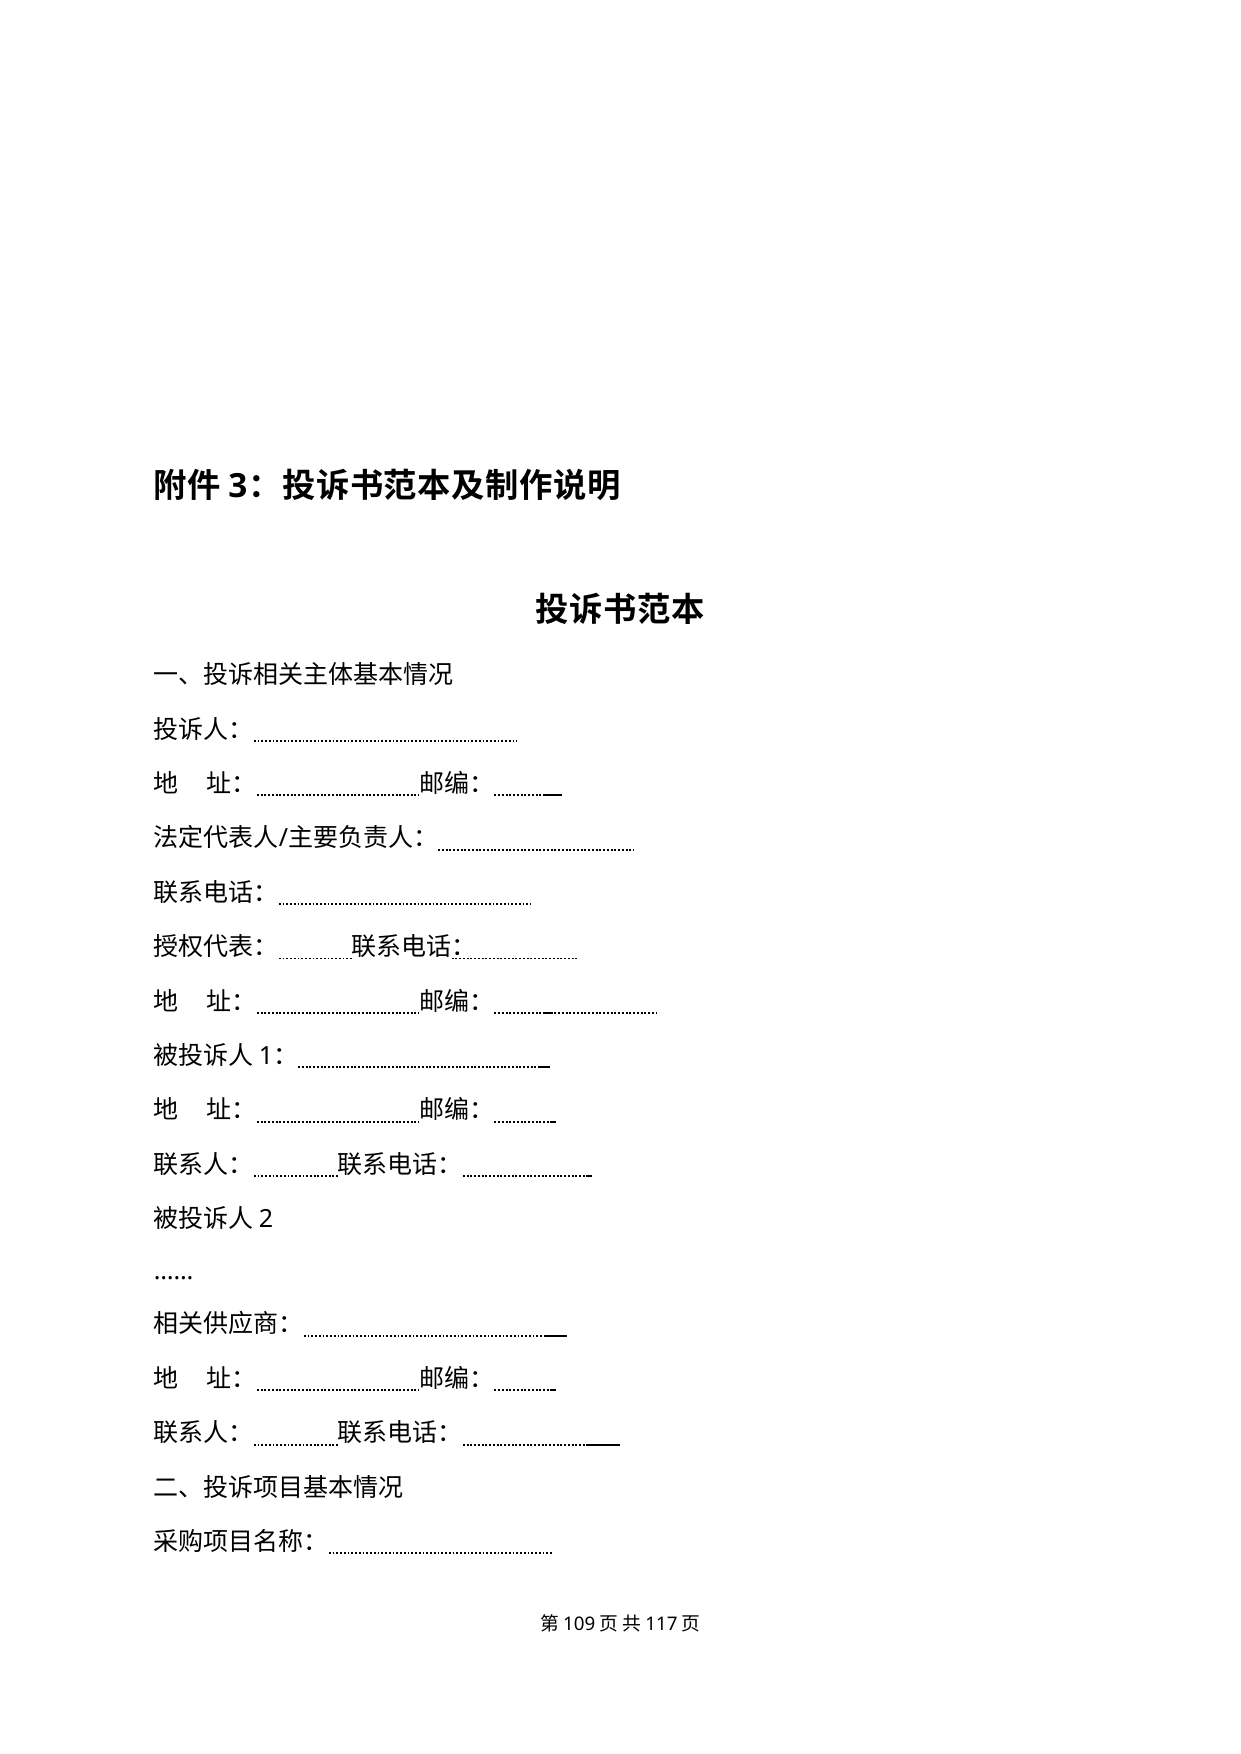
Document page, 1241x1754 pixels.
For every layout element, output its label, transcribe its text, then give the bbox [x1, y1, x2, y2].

text 被投诉人1： [153, 1035, 1087, 1072]
text 法定代表人/主要负责人： [153, 818, 1087, 854]
text 授权代表： 联系电话： [153, 927, 1087, 963]
text 地 址： 邮编： [153, 981, 1087, 1017]
text 二、投诉项目基本情况 [153, 1467, 1087, 1503]
text 地 址： 邮编： [153, 763, 1087, 800]
text 投诉人： [153, 709, 1087, 745]
text 采购项目名称： [153, 1521, 1087, 1558]
text …… [153, 1253, 1087, 1287]
text 相关供应商： [153, 1304, 1087, 1340]
text 附件3：投诉书范本及制作说明 [153, 459, 1087, 507]
text 联系人： 联系电话： [153, 1413, 1087, 1449]
text 联系电话： [153, 872, 1087, 908]
text 投诉书范本 [153, 582, 1087, 631]
text 地 址： 邮编： [153, 1090, 1087, 1126]
text 一、投诉相关主体基本情况 [153, 655, 1087, 691]
text 联系人： 联系电话： [153, 1144, 1087, 1180]
text 被投诉人2 [153, 1198, 1087, 1235]
text 地 址： 邮编： [153, 1358, 1087, 1394]
